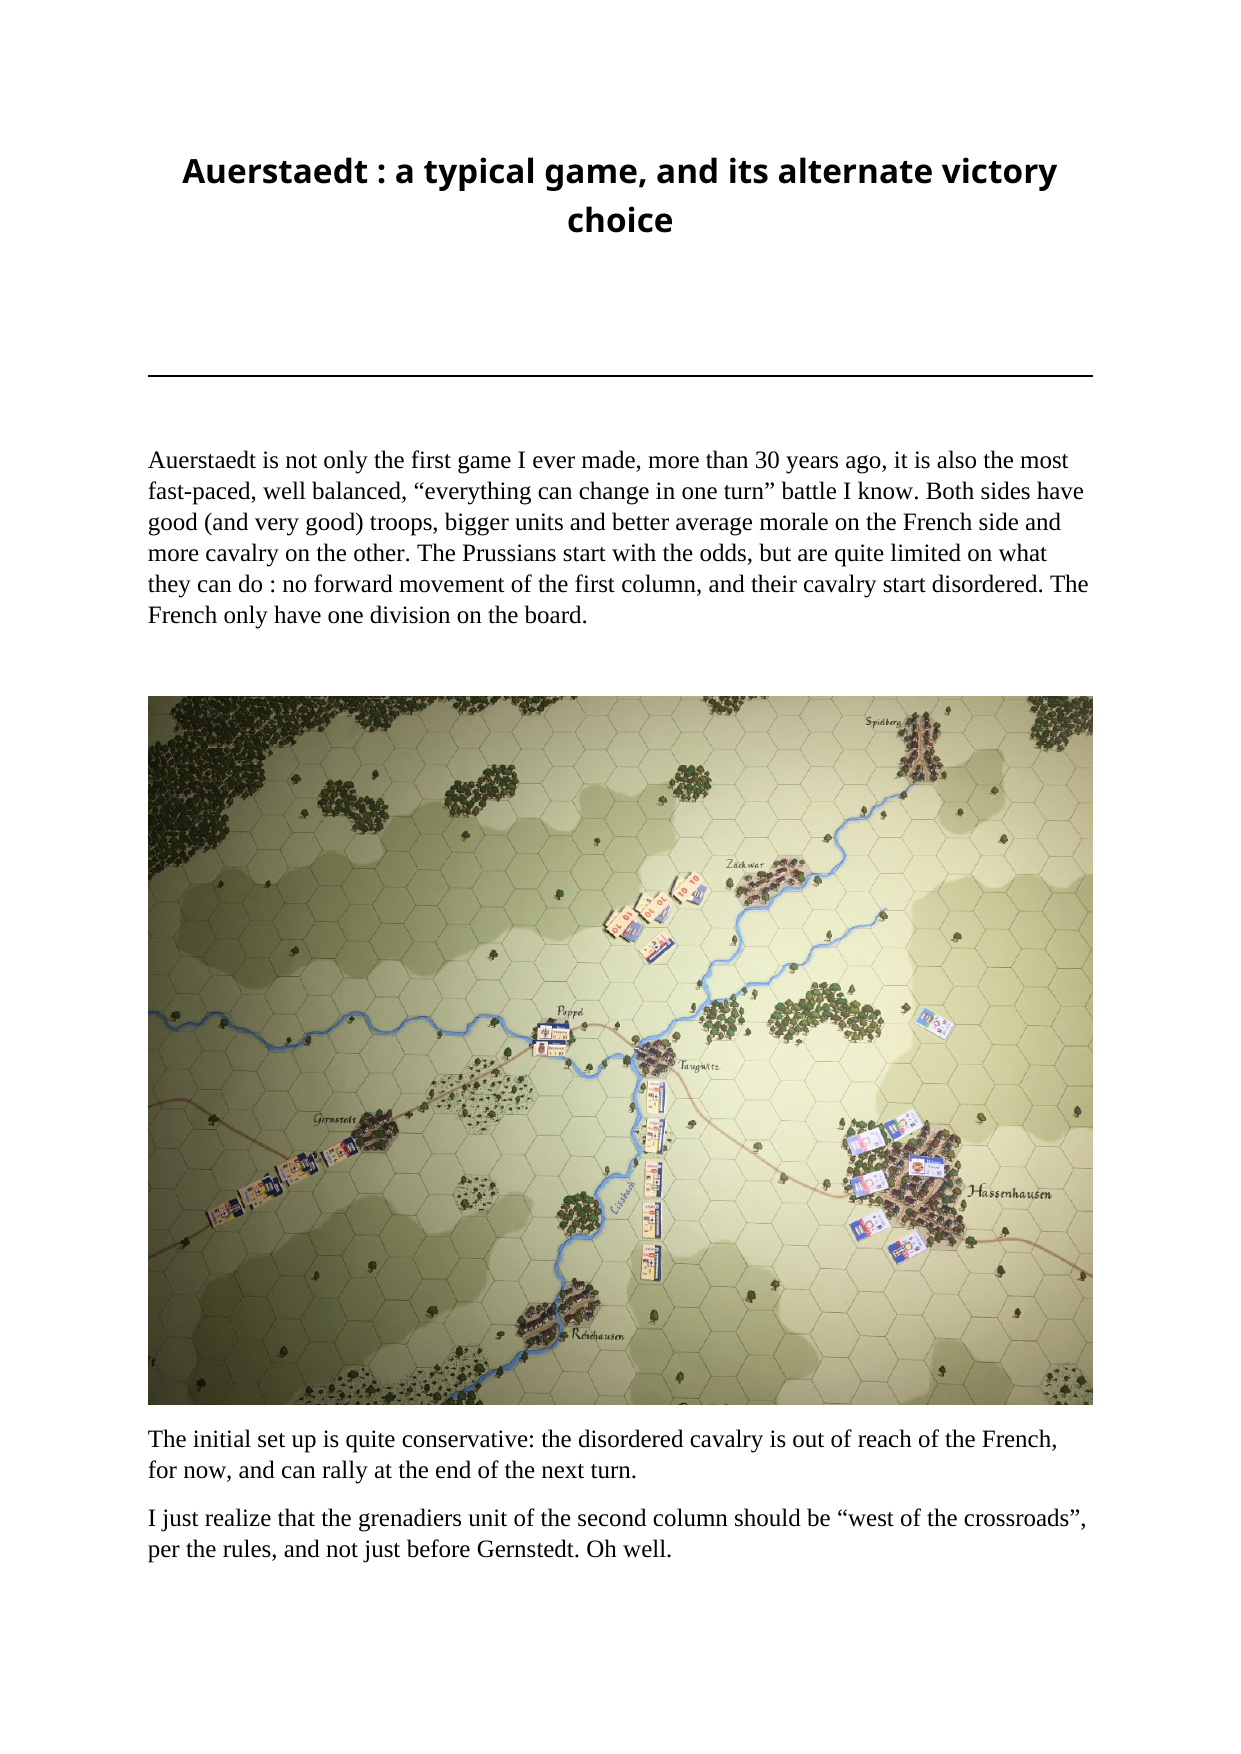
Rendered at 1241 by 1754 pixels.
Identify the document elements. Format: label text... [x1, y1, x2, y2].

text I just realize that the grenadiers unit of the second column should be “west of the crossroads”, per the rules, and not just before Gernstedt. Oh well. [148, 1503, 1093, 1562]
text The initial set up is quite conservative: the disordered cavalry is out of reach of the French, for now, and can rally at the end of the next turn. [148, 1424, 1093, 1484]
text Auerstaedt : a typical game, and its alternate victory choice [148, 148, 1093, 242]
picture [149, 696, 1093, 1405]
text Auerstaedt is not only the first game I ever made, more than 30 years ago, it is also the most fast-paced, well balanced, “everything can change in one turn” battle I know. Both sides have good (and very good) troops, bigger units and better average morale on the French side and more cavalry on the other. The Prussians start with the odds, but are quite limited on what they can do : no forward movement of the first column, and their cavalry start disordered. The French only have one division on the board. [148, 445, 1093, 629]
